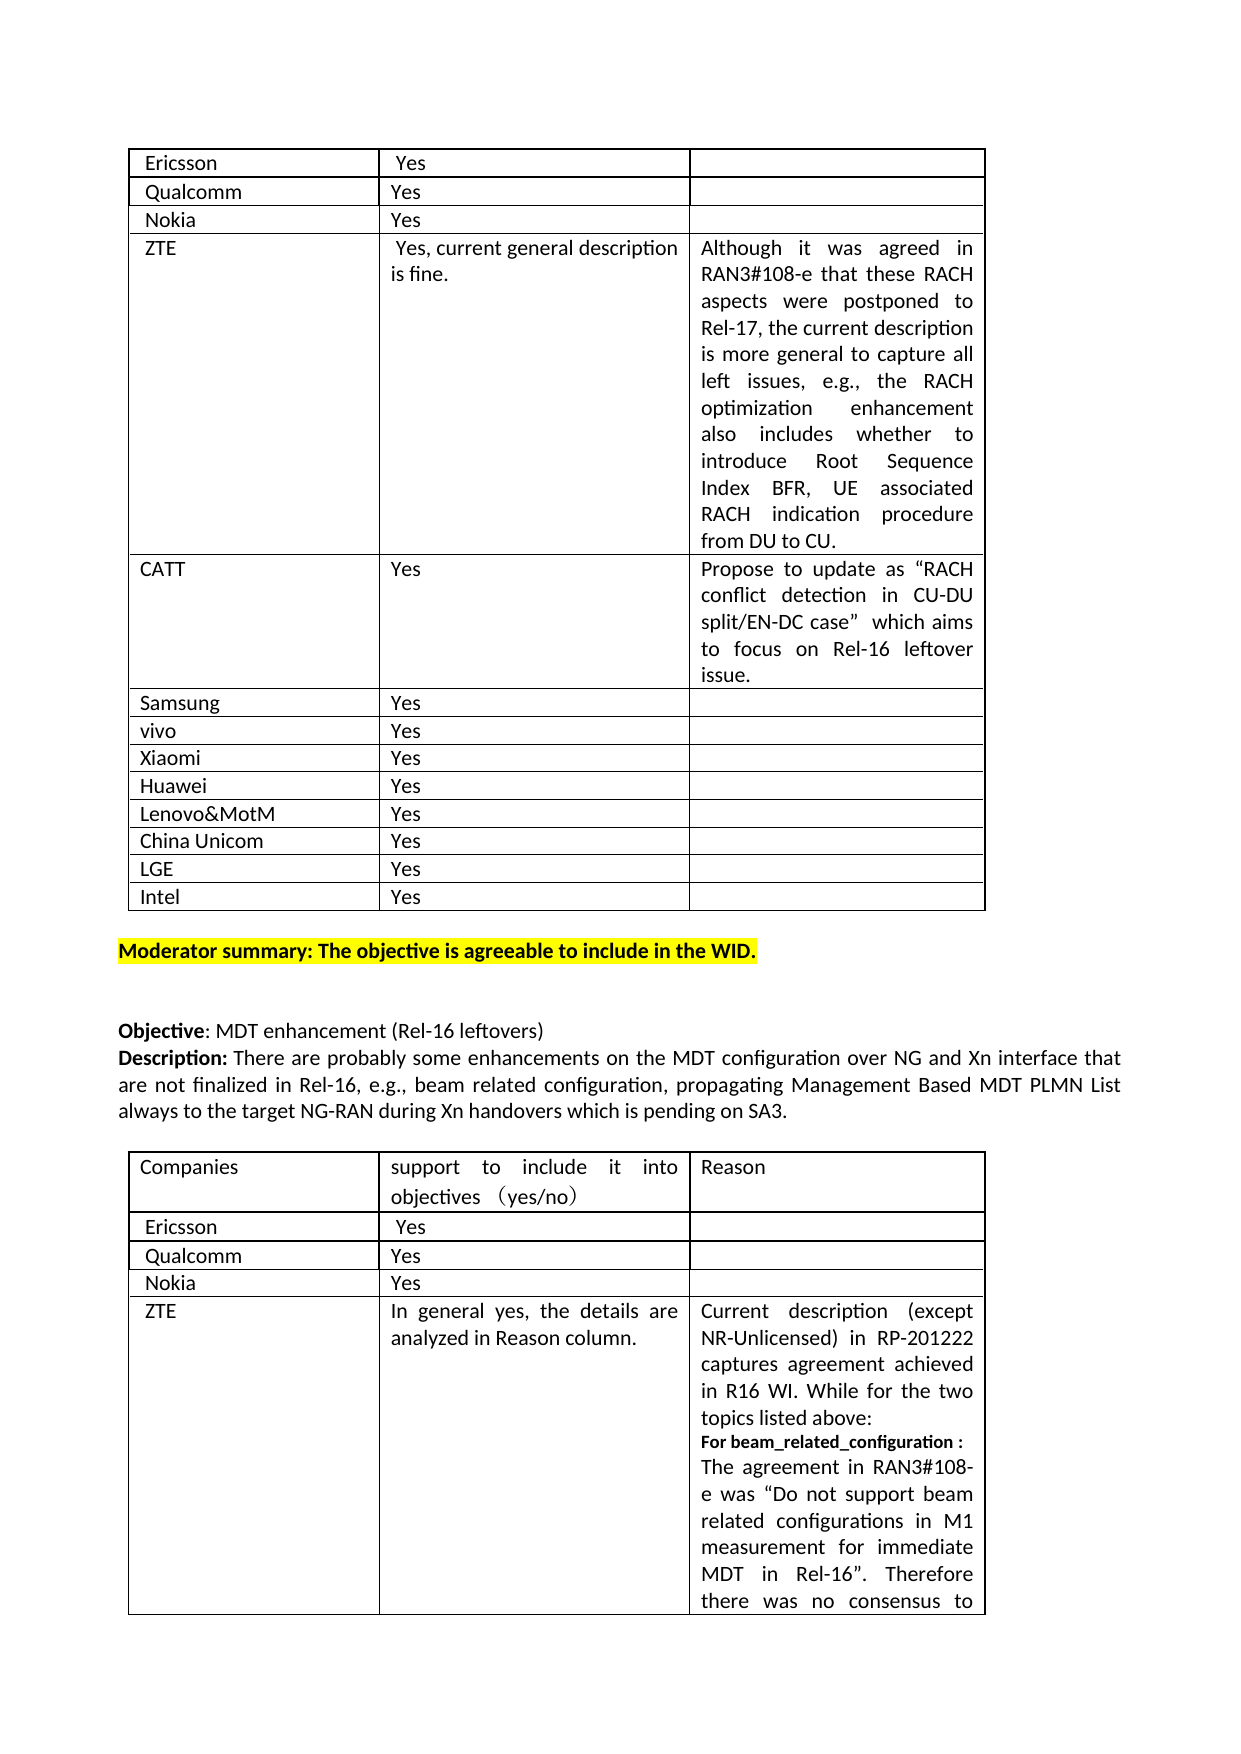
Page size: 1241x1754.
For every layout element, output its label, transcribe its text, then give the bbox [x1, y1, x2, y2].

table_cell Yes [380, 772, 689, 799]
text Description: There are probably some enhancements on the MDT configuration over NG and Xn interface that are not finalized in Rel-16, e.g., beam related configuration, propagating Management Based MDT PLMN List always to the target NG-RAN during Xn handovers which is pending on SA3. [118, 1044, 1122, 1124]
table_cell Yes [380, 828, 689, 854]
table_cell Samsung [129, 688, 379, 716]
table_cell Yes [380, 1213, 689, 1240]
table_header Reason [691, 1153, 984, 1211]
table_cell China Unicom [129, 827, 379, 854]
table_cell Ericsson [130, 1213, 378, 1240]
table_cell Huawei [129, 771, 379, 799]
table_cell [690, 716, 984, 743]
table_cell [690, 854, 984, 882]
table_cell Although it was agreed in RAN3#108-e that these RACH aspects were postponed to Rel-17, the current description is more general to capture all left issues, e.g., the RACH optimization enhancement also includes whether to introduce Root Sequence Index BFR, UE associated RACH indication procedure from DU to CU. [690, 233, 984, 554]
table_cell Yes [380, 883, 689, 910]
table_cell CATT [129, 554, 379, 688]
table_header Companies [130, 1153, 378, 1211]
table_header support to include it into objectives （yes/no） [380, 1153, 689, 1211]
table_cell [690, 688, 984, 716]
table_cell Nokia [129, 206, 379, 233]
table_cell Nokia [129, 1270, 379, 1296]
table_cell ZTE [129, 233, 379, 554]
table_cell Yes [380, 800, 689, 827]
table_cell [690, 771, 984, 799]
table_cell [691, 1213, 984, 1240]
text Objective: MDT enhancement (Rel-16 leftovers) [118, 1017, 1122, 1044]
table_cell Yes [380, 1242, 689, 1268]
table_cell Yes [380, 745, 689, 771]
table_cell Yes, current general description is fine. [380, 234, 689, 554]
table_cell Yes [380, 689, 689, 716]
table_cell [690, 882, 984, 910]
table_cell Propose to update as “RACH conflict detection in CU-DU split/EN-DC case” which aims to focus on Rel-16 leftover issue. [690, 554, 984, 688]
table_cell Qualcomm [130, 1242, 378, 1268]
table_cell Yes [380, 1270, 689, 1296]
table_cell Qualcomm [130, 178, 378, 205]
table_cell [690, 799, 984, 827]
table_cell Intel [129, 882, 379, 910]
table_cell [690, 1296, 984, 1613]
table_cell Yes [380, 555, 689, 688]
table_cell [380, 1297, 689, 1613]
table_cell Yes [380, 150, 689, 176]
table_cell ZTE [129, 1296, 379, 1613]
table_cell [691, 150, 984, 176]
table_cell Yes [380, 206, 689, 233]
table_cell Ericsson [130, 150, 378, 176]
table_cell Lenovo&MotM [129, 799, 379, 827]
table_cell [691, 1242, 984, 1268]
table_cell Yes [380, 855, 689, 882]
table_cell vivo [129, 716, 379, 743]
table_cell [690, 1269, 984, 1296]
table_cell [690, 827, 984, 854]
text Moderator summary: The objective is agreeable to include in the WID. [118, 937, 1122, 964]
table_cell [690, 205, 984, 233]
table_cell Yes [380, 178, 689, 205]
table_cell Xiaomi [129, 744, 379, 771]
table_cell [690, 744, 984, 771]
table_cell Yes [380, 717, 689, 743]
table_cell [691, 178, 984, 205]
table_cell LGE [129, 854, 379, 882]
